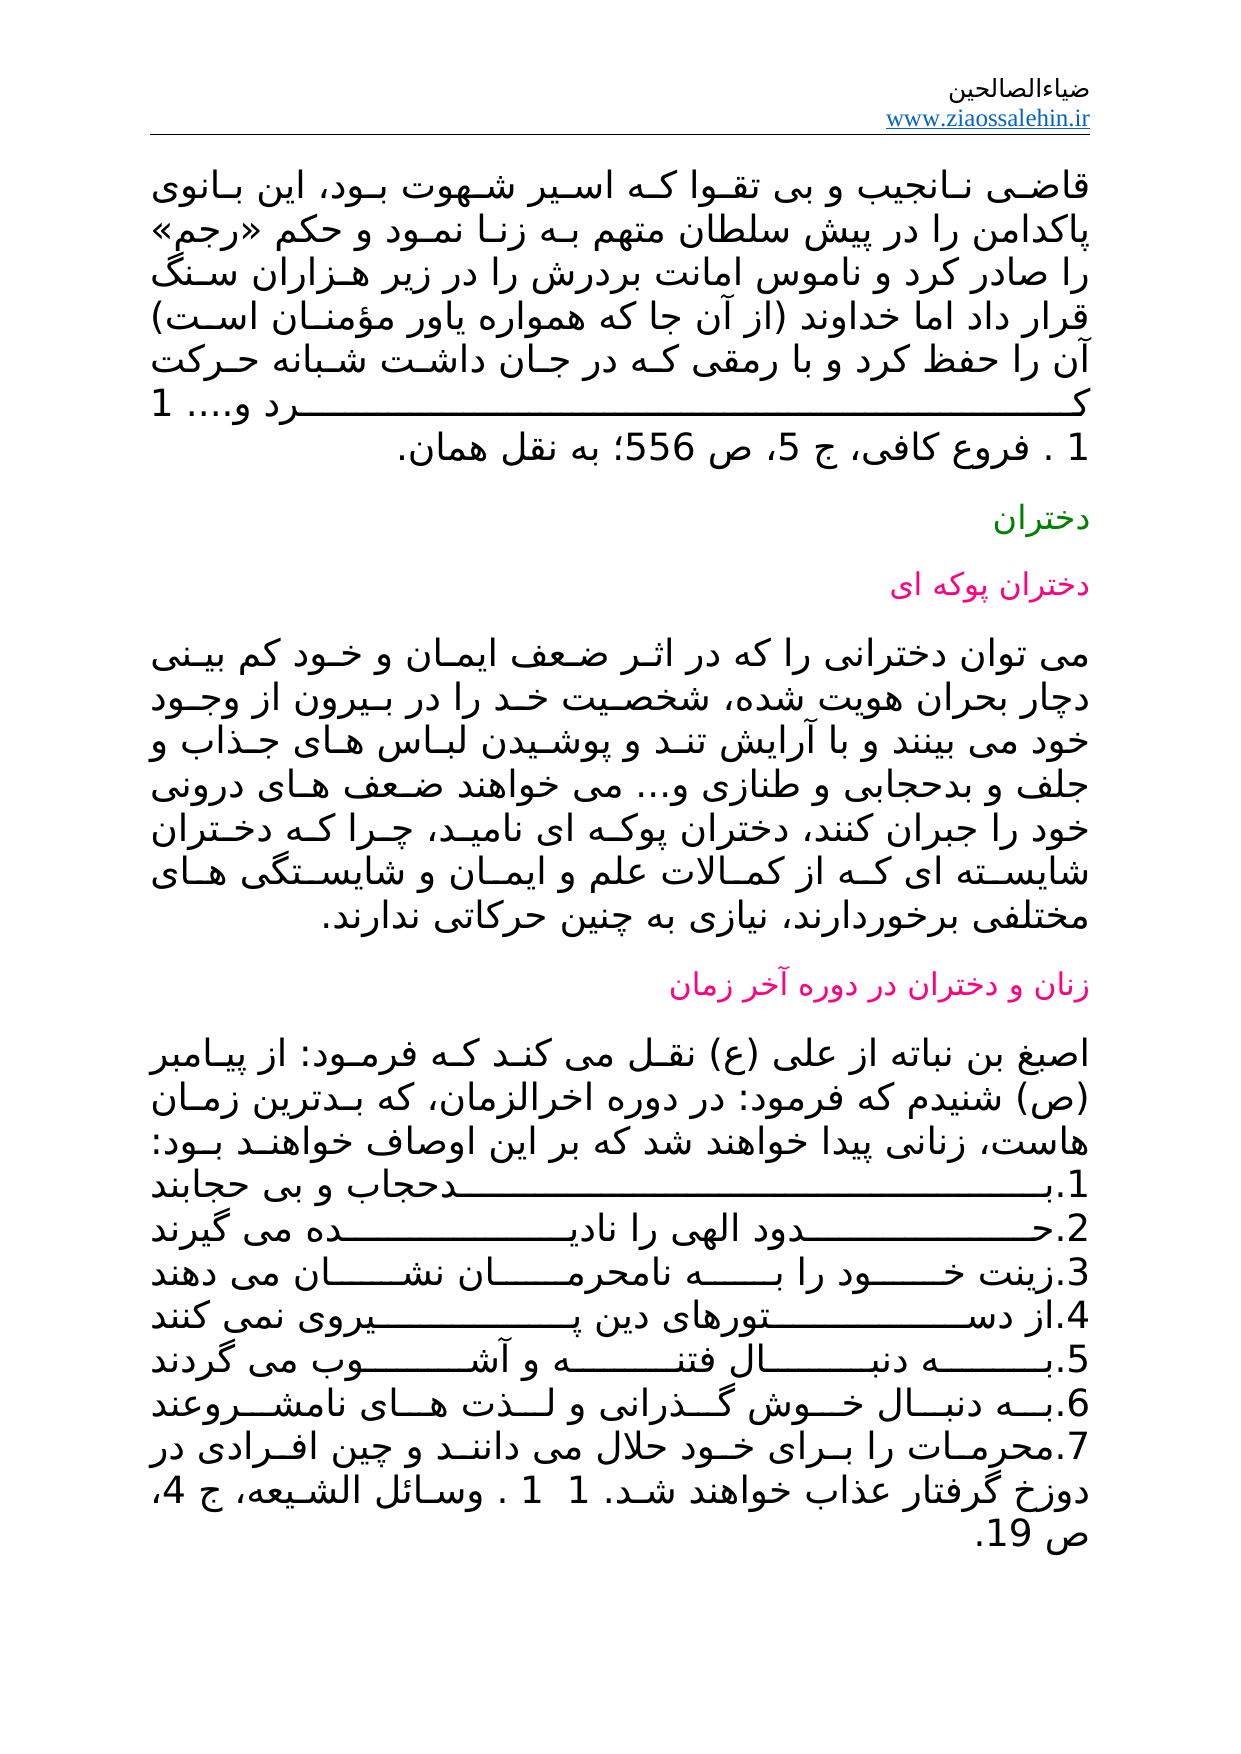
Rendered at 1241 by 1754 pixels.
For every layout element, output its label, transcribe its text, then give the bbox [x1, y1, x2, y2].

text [150, 163, 1090, 469]
text اصبغ بن نباته از علی (ع) نقل می کند که فرمود: از پیامبر (ص) شنیدم که فرمود: در دوره اخرالزمان، که بدترین زمان هاست، زنانی پیدا خواهند شد که بر این اوصاف خواهند بود: 1.بدحجاب و بی حجابند 2.حدود الهی را نادیده می گیرند 3.زینت خود را به نامحرمان نشان می دهند 4.از دستورهای دین پیروی نمی کنند 5.به دنبال فتنه و آشوب می گردند 6.به دنبال خوش گذرانی و لذت های نامشروعند 7.محرمات را برای خود حلال می دانند و چین افرادی در دوزخ گرفتار عذاب خواهند شد. 1 1 . وسائل الشیعه، ج 4، ص 19. [150, 1032, 1090, 1556]
subtitle دختران پوکه ای [150, 566, 1090, 603]
subtitle دختران [150, 498, 1090, 537]
text می توان دخترانی را که در اثر ضعف ایمان و خود کم بینی دچار بحران هویت شده، شخصیت خد را در بیرون از وجود خود می بینند و با آرایش تند و پوشیدن لباس های جذاب و جلف و بدحجابی و طنازی و... می خواهند ضعف های درونی خود را جبران کنند، دختران پوکه ای نامید، چرا که دختران شایسته ای که از کمالات علم و ایمان و شایستگی های مختلفی برخوردارند، نیازی به چنین حرکاتی ندارند. [150, 632, 1090, 937]
subtitle زنان و دختران در دوره آخر زمان [150, 966, 1090, 1003]
